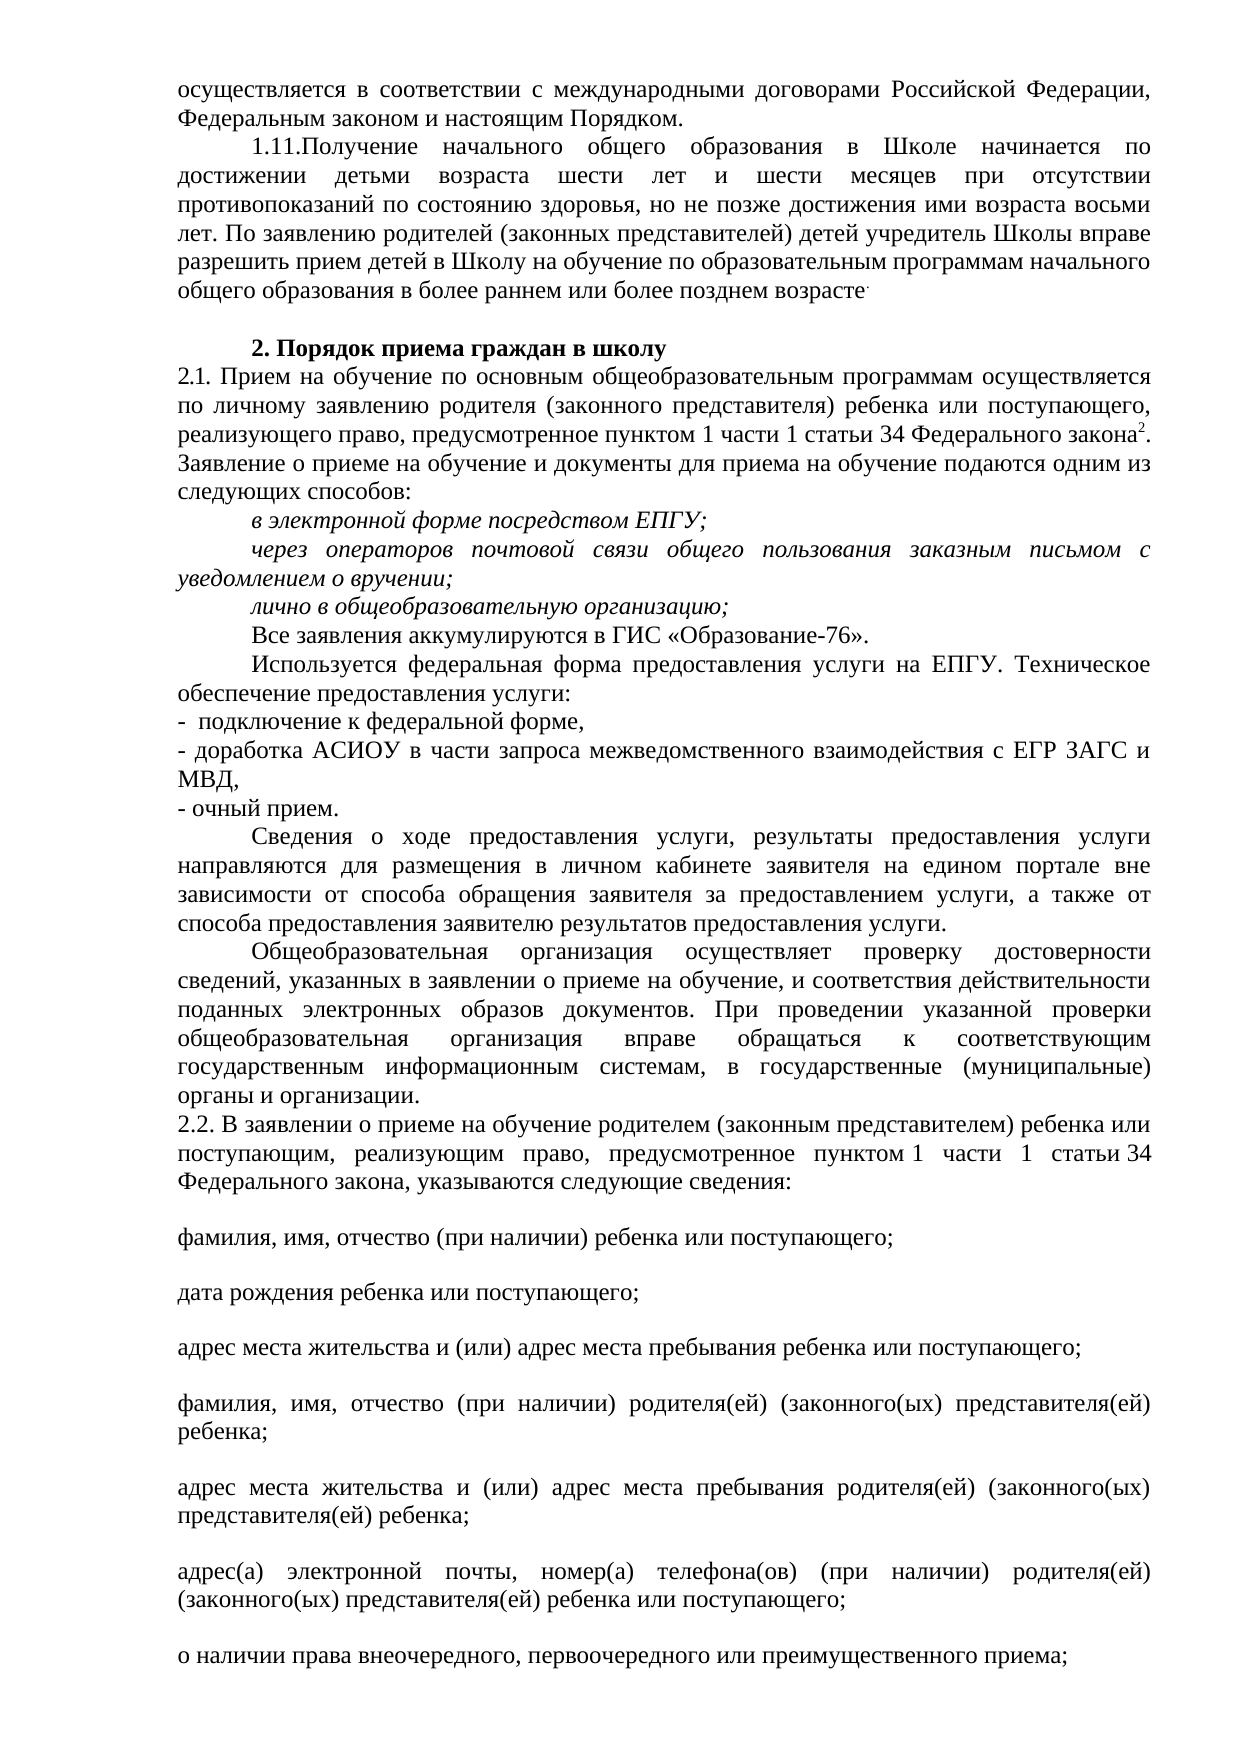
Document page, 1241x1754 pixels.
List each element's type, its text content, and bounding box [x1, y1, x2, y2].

text в электронной форме посредством ЕПГУ; [177, 505, 1152, 534]
text - подключение к федеральной форме, [177, 706, 1152, 735]
text адрес места жительства и (или) адрес места пребывания родителя(ей) (законного(ых) представителя(ей) ребенка; [177, 1472, 1152, 1529]
text адрес места жительства и (или) адрес места пребывания ребенка или поступающего; [177, 1332, 1152, 1361]
text - очный прием. [177, 793, 1152, 821]
text 2.1. Прием на обучение по основным общеобразовательным программам осуществляется по личному заявлению родителя (законного представителя) ребенка или поступающего, реализующего право, предусмотренное пунктом 1 части 1 статьи 34 Федерального закона2. Заявление о приеме на обучение и документы для приема на обучение подаются одним из следующих способов: [177, 361, 1152, 505]
text фамилия, имя, отчество (при наличии) ребенка или поступающего; [177, 1222, 1152, 1250]
text Сведения о ходе предоставления услуги, результаты предоставления услуги направляются для размещения в личном кабинете заявителя на едином портале вне зависимости от способа обращения заявителя за предоставлением услуги, а также от способа предоставления заявителю результатов предоставления услуги. [177, 821, 1152, 936]
text лично в общеобразовательную организацию; [177, 591, 1152, 620]
text 2.2. В заявлении о приеме на обучение родителем (законным представителем) ребенка или поступающим, реализующим право, предусмотренное пунктом 1 части 1 статьи 34 Федерального закона, указываются следующие сведения: [177, 1109, 1152, 1195]
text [177, 74, 1152, 131]
text Общеобразовательная организация осуществляет проверку достоверности сведений, указанных в заявлении о приеме на обучение, и соответствия действительности поданных электронных образов документов. При проведении указанной проверки общеобразовательная организация вправе обращаться к соответствующим государственным информационным системам, в государственные (муниципальные) органы и организации. [177, 936, 1152, 1109]
text адрес(а) электронной почты, номер(а) телефона(ов) (при наличии) родителя(ей) (законного(ых) представителя(ей) ребенка или поступающего; [177, 1556, 1152, 1613]
text 1.11.Получение начального общего образования в Школе начинается по достижении детьми возраста шести лет и шести месяцев при отсутствии противопоказаний по состоянию здоровья, но не позже достижения ими возраста восьми лет. По заявлению родителей (законных представителей) детей учредитель Школы вправе разрешить прием детей в Школу на обучение по образовательным программам начального общего образования в более раннем или более позднем возрасте. [177, 131, 1152, 304]
text через операторов почтовой связи общего пользования заказным письмом с уведомлением о вручении; [177, 534, 1152, 591]
text Используется федеральная форма предоставления услуги на ЕПГУ. Техническое обеспечение предоставления услуги: [177, 649, 1152, 706]
text о наличии права внеочередного, первоочередного или преимущественного приема; [177, 1640, 1152, 1668]
text дата рождения ребенка или поступающего; [177, 1277, 1152, 1306]
text - доработка АСИОУ в части запроса межведомственного взаимодействия с ЕГР ЗАГС и МВД, [177, 735, 1152, 793]
text Все заявления аккумулируются в ГИС «Образование-76». [177, 620, 1152, 649]
text 2. Порядок приема граждан в школу [177, 333, 1152, 361]
text фамилия, имя, отчество (при наличии) родителя(ей) (законного(ых) представителя(ей) ребенка; [177, 1388, 1152, 1445]
